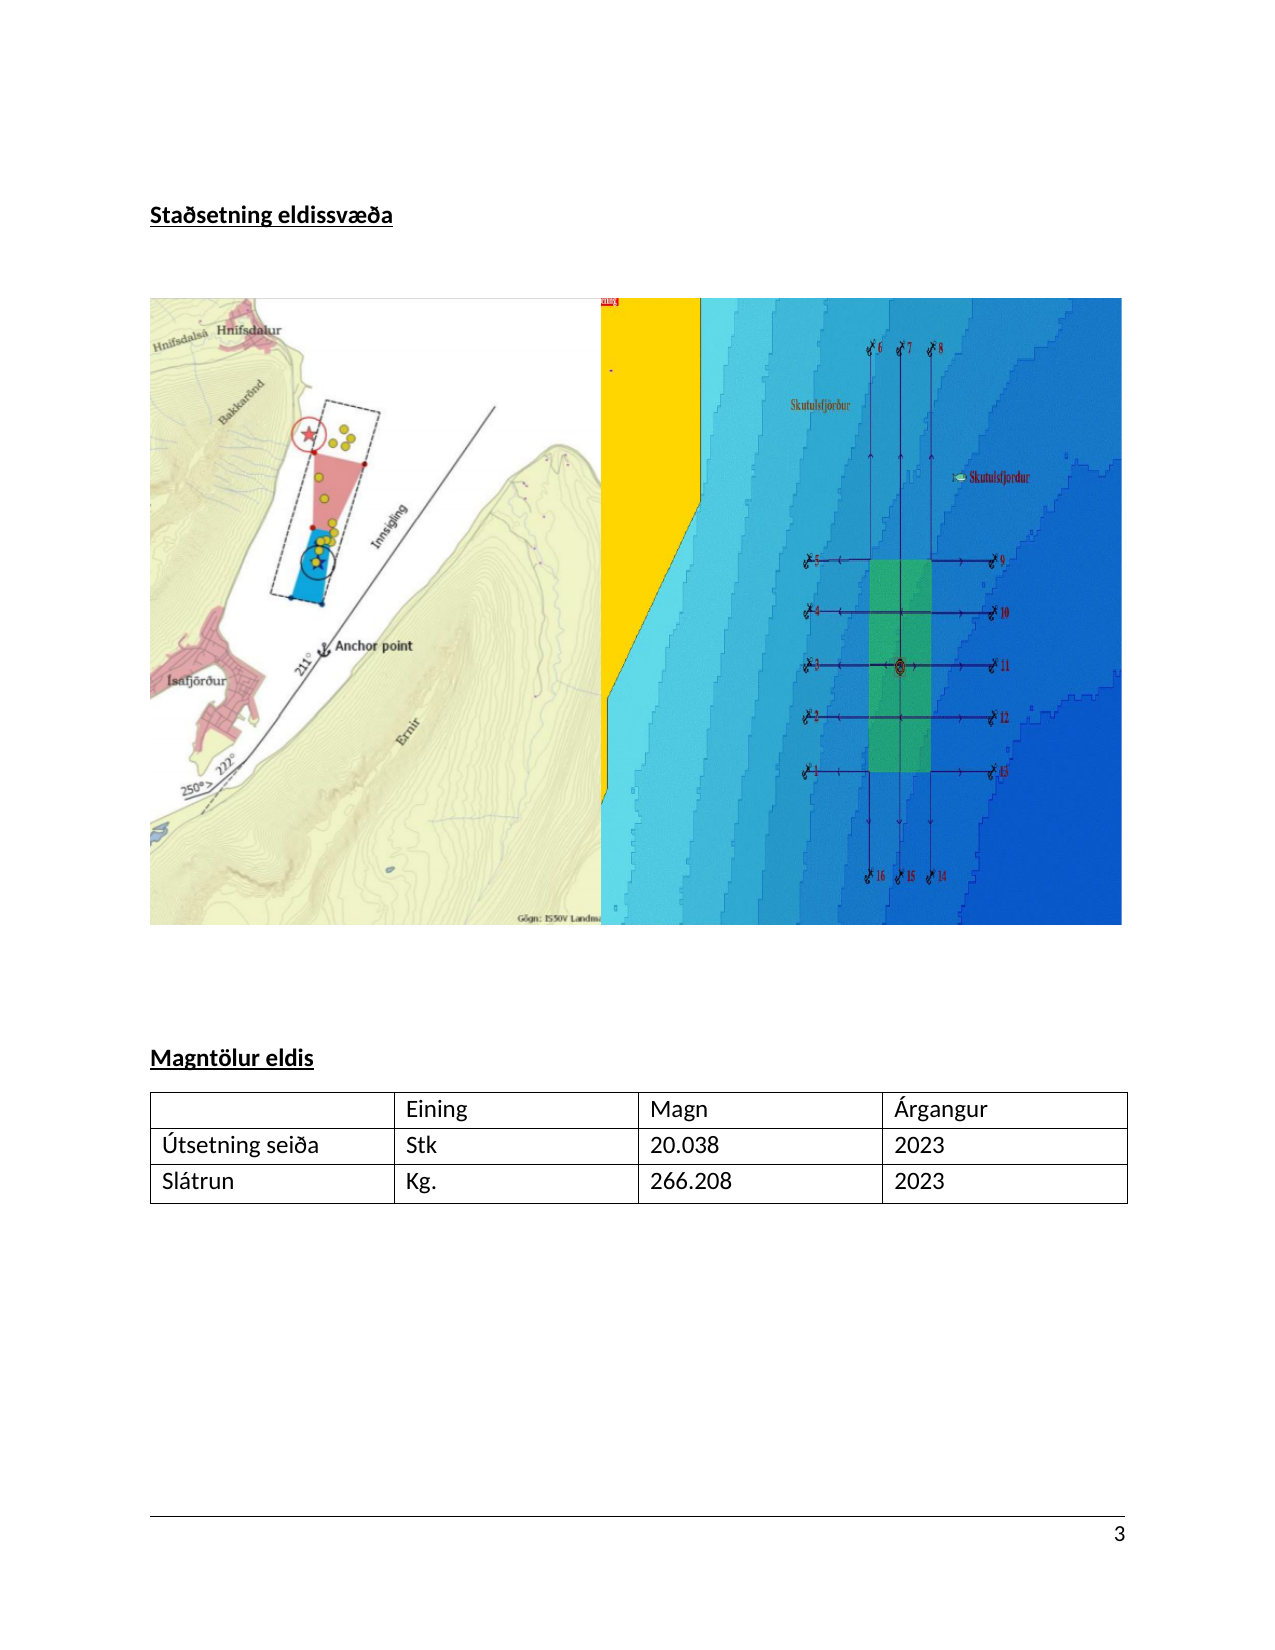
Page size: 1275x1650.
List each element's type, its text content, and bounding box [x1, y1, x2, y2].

table_header [151, 1093, 394, 1128]
table_cell 266.208 [639, 1165, 882, 1202]
picture [150, 298, 1122, 925]
table_header Magn [639, 1093, 882, 1128]
table_header Árgangur [883, 1093, 1127, 1128]
table_cell Útsetning seiða [151, 1129, 394, 1164]
text Staðsetning eldissvæða [150, 199, 1125, 230]
table_cell 2023 [883, 1129, 1127, 1164]
text Magntölur eldis [150, 1042, 1125, 1073]
table_cell 20.038 [639, 1129, 882, 1164]
table_header Eining [395, 1093, 638, 1128]
table_cell 2023 [883, 1165, 1127, 1202]
table_cell Kg. [395, 1165, 638, 1202]
table_cell Stk [395, 1129, 638, 1164]
table_cell Slátrun [151, 1165, 394, 1202]
